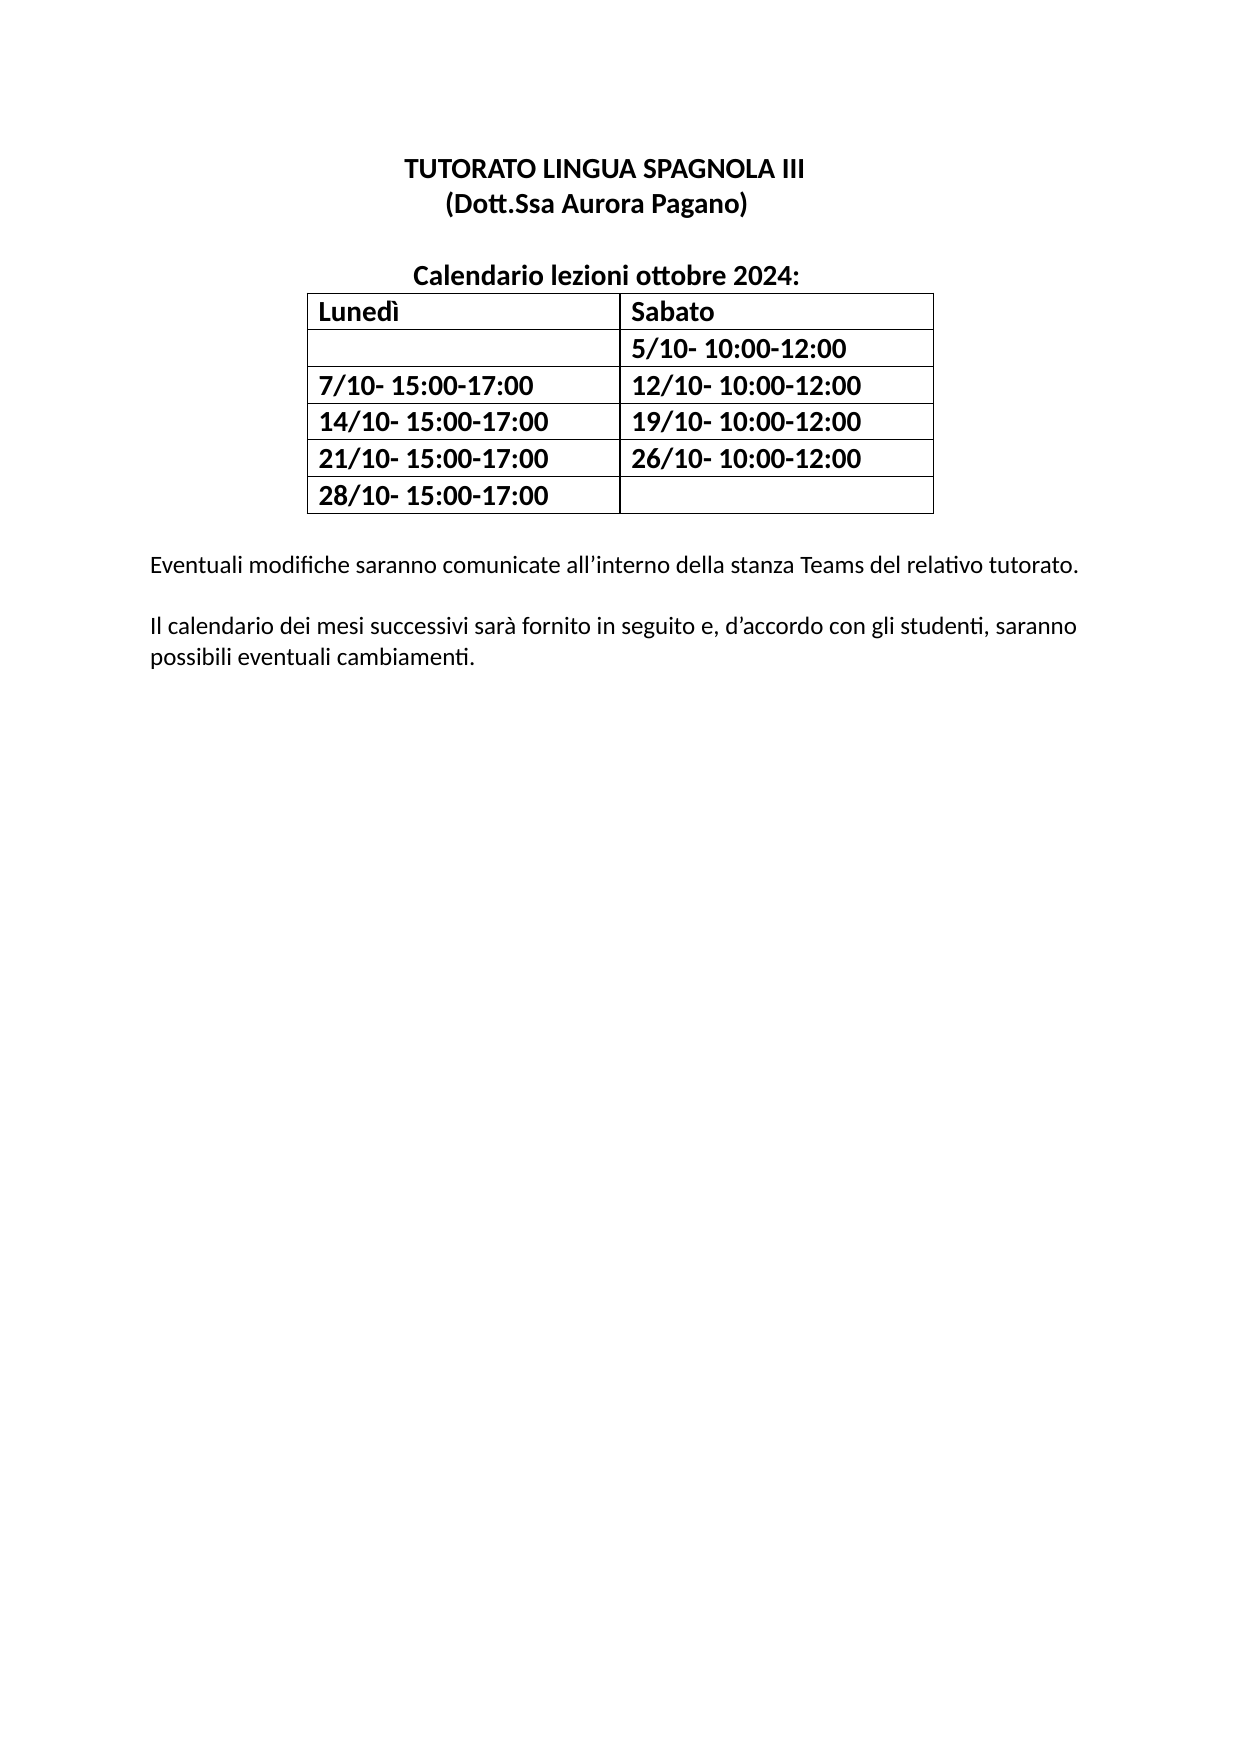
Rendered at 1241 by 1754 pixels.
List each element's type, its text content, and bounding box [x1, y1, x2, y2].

text TUTORATO LINGUA SPAGNOLA III [371, 150, 1090, 186]
table_cell 12/10- 10:00-12:00 [621, 367, 933, 402]
table_cell [621, 477, 933, 512]
table_cell 7/10- 15:00-17:00 [308, 367, 619, 402]
table_cell 26/10- 10:00-12:00 [621, 440, 933, 476]
text (Dott.Ssa Aurora Pagano) [445, 186, 1090, 221]
table_cell 5/10- 10:00-12:00 [621, 330, 933, 366]
text Calendario lezioni ottobre 2024: [150, 257, 1090, 292]
table_cell 14/10- 15:00-17:00 [308, 404, 619, 439]
table_header Sabato [621, 294, 933, 329]
table_cell 28/10- 15:00-17:00 [308, 477, 619, 512]
table_header Lunedì [308, 294, 619, 329]
table_cell [308, 330, 619, 366]
text Il calendario dei mesi successivi sarà fornito in seguito e, d’accordo con gli studenti, saranno possibili eventuali cambiamenti. [150, 610, 1090, 671]
table_cell 19/10- 10:00-12:00 [621, 404, 933, 439]
text Eventuali modifiche saranno comunicate all’interno della stanza Teams del relativo tutorato. [150, 549, 1090, 580]
table_cell 21/10- 15:00-17:00 [308, 440, 619, 476]
